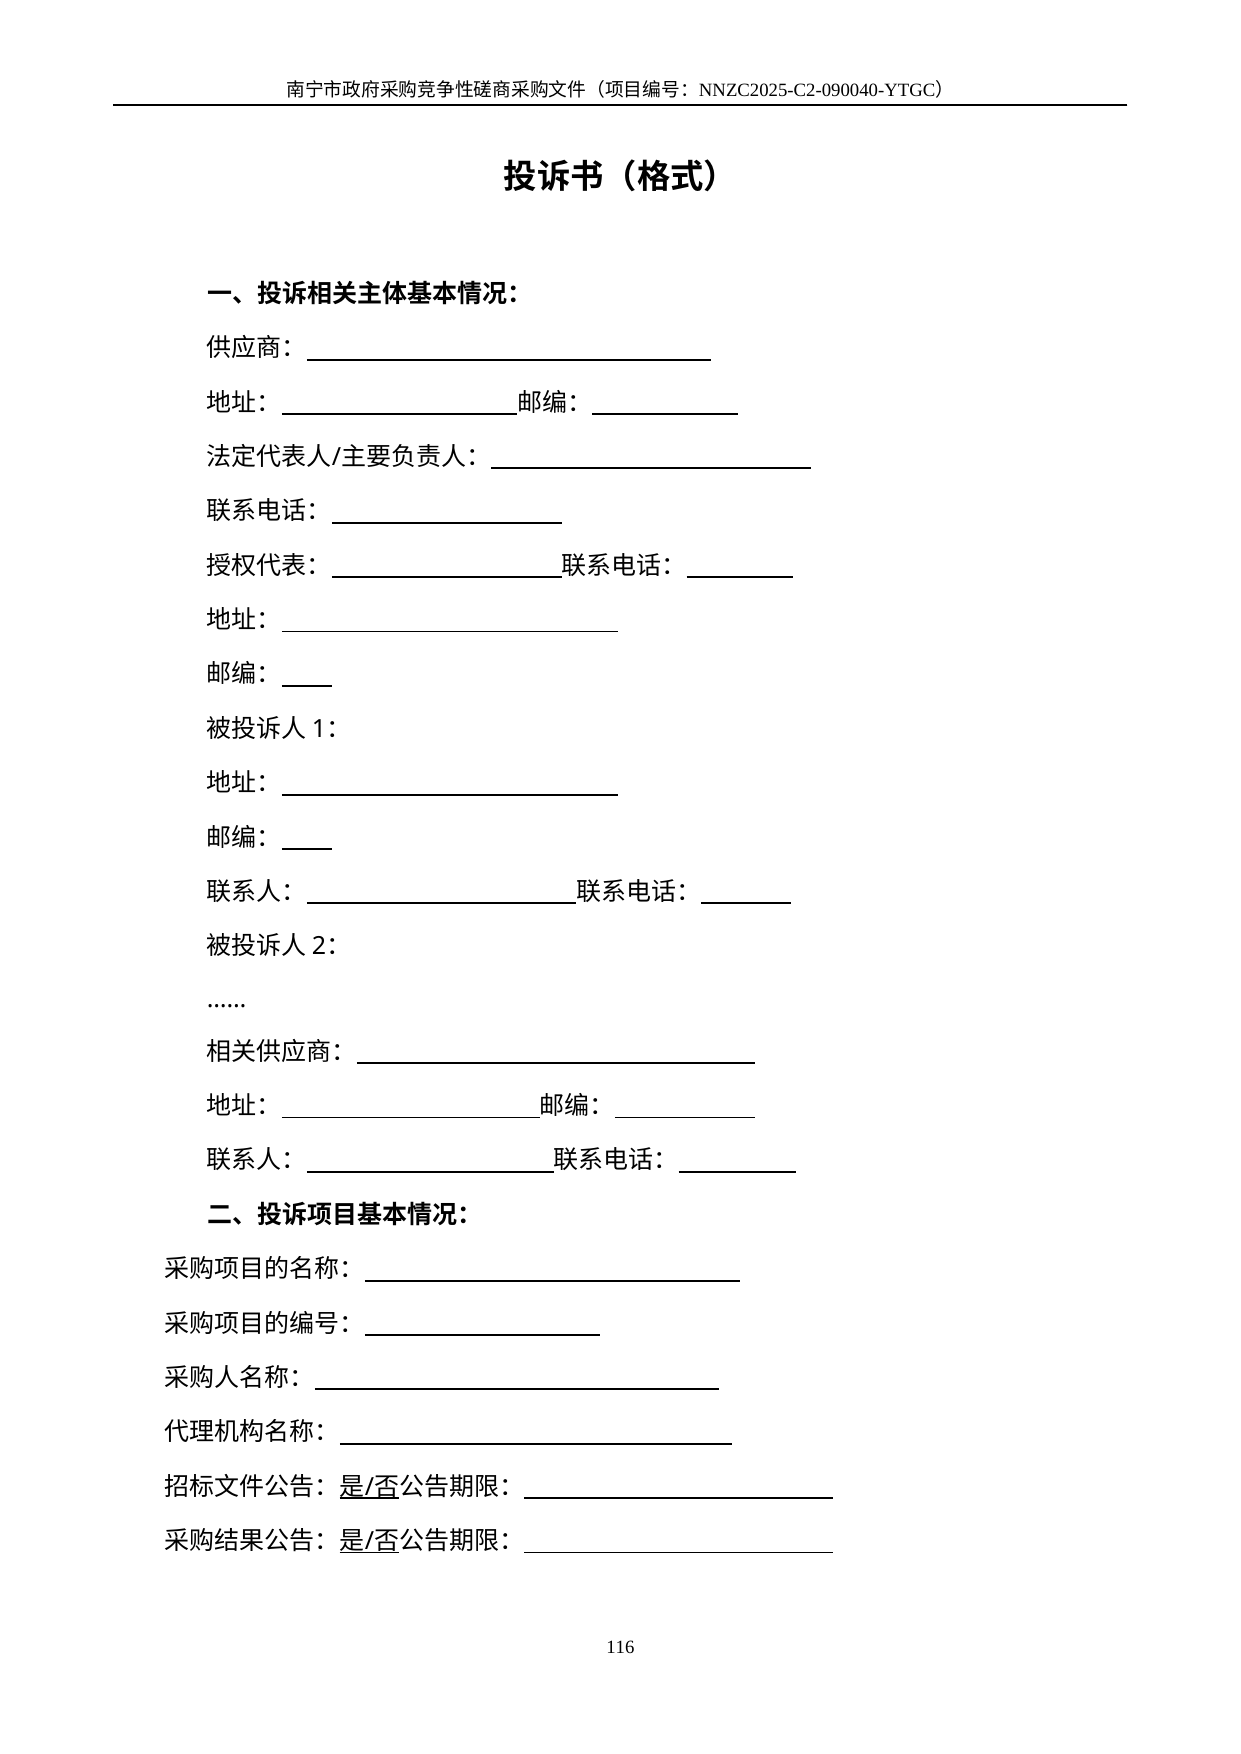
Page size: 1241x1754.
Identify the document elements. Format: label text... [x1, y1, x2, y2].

text 供应商： [157, 328, 1127, 364]
text 地址： 邮编： [157, 382, 1127, 418]
text 投诉书（格式） [113, 150, 1127, 198]
text 采购人名称： [115, 1357, 1127, 1394]
text 一、投诉相关主体基本情况： [157, 273, 1127, 309]
text 被投诉人1： [157, 708, 1127, 744]
text 地址： 邮编： [157, 1086, 1127, 1122]
text 招标文件公告：是/否公告期限： [115, 1466, 1127, 1502]
text 二、投诉项目基本情况： [157, 1194, 1127, 1231]
text 地址： [157, 599, 1127, 636]
text 采购结果公告：是/否公告期限： [115, 1521, 1127, 1557]
text 采购项目的编号： [115, 1303, 1127, 1339]
text 法定代表人/主要负责人： [157, 436, 1127, 473]
text 邮编： [157, 654, 1127, 690]
text …… [157, 980, 1127, 1014]
text 联系人： 联系电话： [157, 1140, 1127, 1176]
text 地址： [157, 763, 1127, 799]
text 授权代表： 联系电话： [157, 545, 1127, 581]
text 相关供应商： [157, 1031, 1127, 1067]
text 被投诉人2： [157, 926, 1127, 962]
text 采购项目的名称： [115, 1249, 1127, 1285]
text 联系人： 联系电话： [157, 871, 1127, 908]
text 代理机构名称： [115, 1412, 1127, 1448]
text 邮编： [157, 817, 1127, 853]
text 联系电话： [157, 491, 1127, 527]
